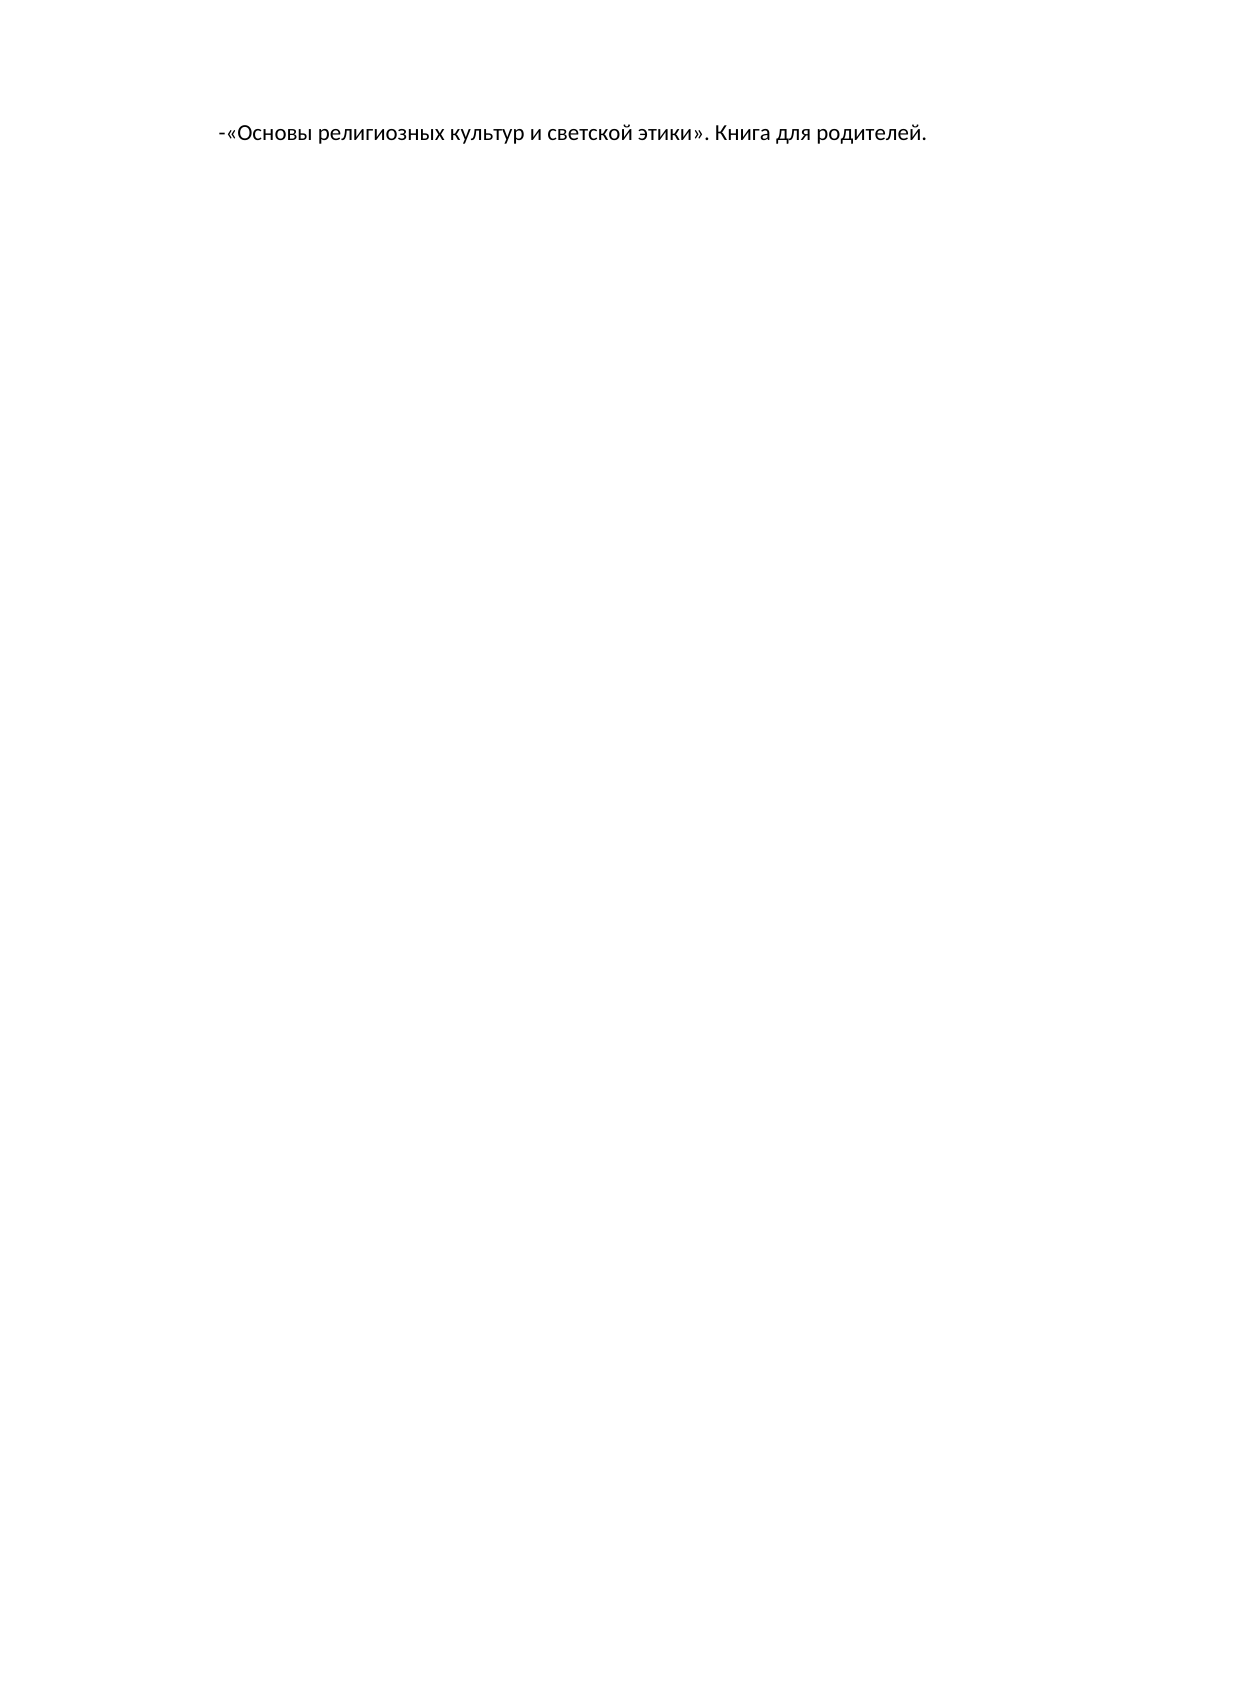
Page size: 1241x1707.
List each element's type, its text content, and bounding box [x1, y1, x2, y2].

text -«Основы религиозных культур и светской этики». Книга для родителей. [177, 118, 1152, 146]
